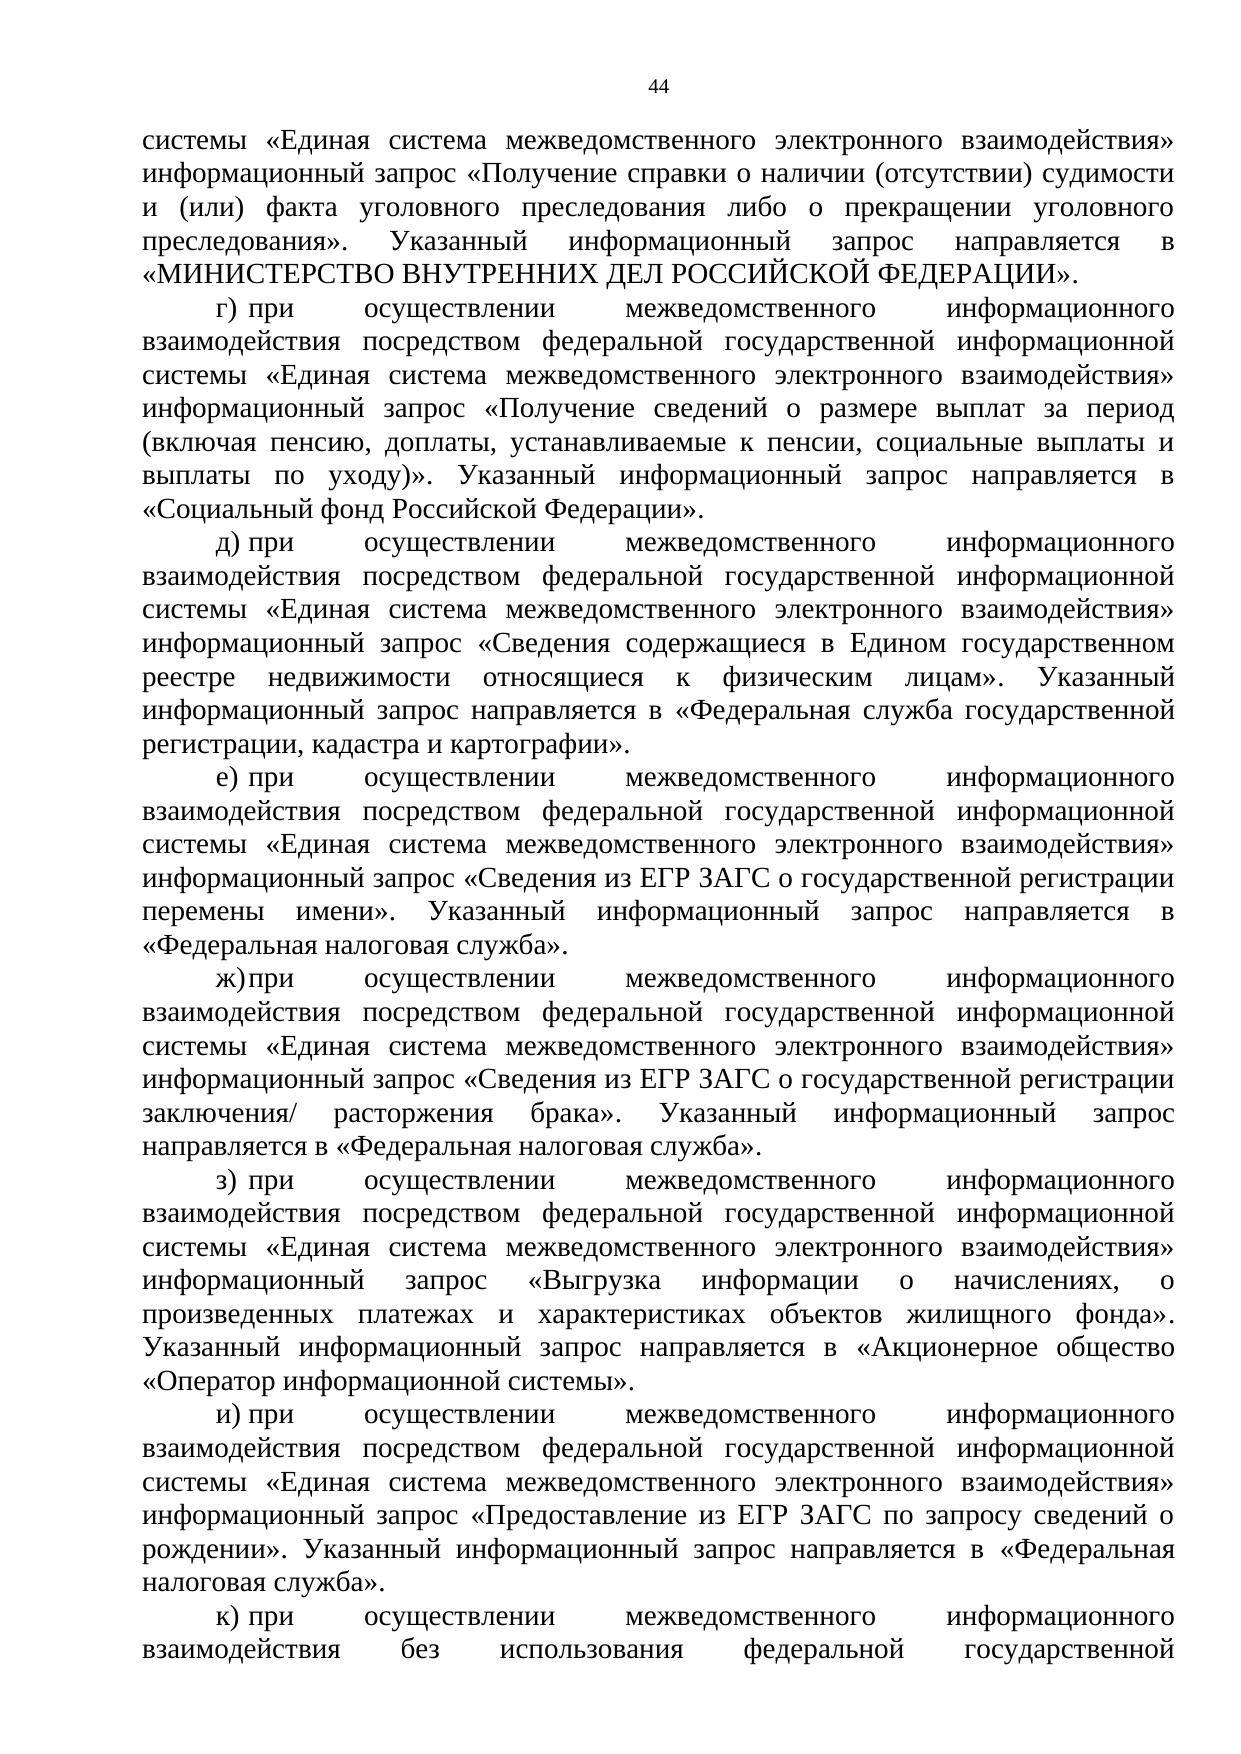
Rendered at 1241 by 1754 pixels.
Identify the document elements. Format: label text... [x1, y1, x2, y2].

list при осуществлении межведомственного информационного взаимодействия посредством федеральной государственной информационной системы «Единая система межведомственного электронного взаимодействия» информационный запрос «Предоставление из ЕГР ЗАГС по запросу сведений о рождении». Указанный информационный запрос направляется в «Федеральная налоговая служба». [142, 1397, 1175, 1598]
list при осуществлении межведомственного информационного взаимодействия посредством федеральной государственной информационной системы «Единая система межведомственного электронного взаимодействия» информационный запрос «Сведения содержащиеся в Едином государственном реестре недвижимости относящиеся к физическим лицам». Указанный информационный запрос направляется в «Федеральная служба государственной регистрации, кадастра и картографии». [142, 524, 1175, 759]
list при осуществлении межведомственного информационного взаимодействия посредством федеральной государственной информационной системы «Единая система межведомственного электронного взаимодействия» информационный запрос «Получение сведений о размере выплат за период (включая пенсию, доплаты, устанавливаемые к пенсии, социальные выплаты и выплаты по уходу)». Указанный информационный запрос направляется в «Социальный фонд Российской Федерации». [142, 290, 1175, 524]
list при осуществлении межведомственного информационного взаимодействия посредством федеральной государственной информационной системы «Единая система межведомственного электронного взаимодействия» информационный запрос «Выгрузка информации о начислениях, о произведенных платежах и характеристиках объектов жилищного фонда». Указанный информационный запрос направляется в «Акционерное общество «Оператор информационной системы». [142, 1162, 1175, 1397]
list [142, 122, 1175, 290]
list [142, 1598, 1175, 1665]
list при осуществлении межведомственного информационного взаимодействия посредством федеральной государственной информационной системы «Единая система межведомственного электронного взаимодействия» информационный запрос «Сведения из ЕГР ЗАГС о государственной регистрации заключения/ расторжения брака». Указанный информационный запрос направляется в «Федеральная налоговая служба». [142, 961, 1175, 1162]
list при осуществлении межведомственного информационного взаимодействия посредством федеральной государственной информационной системы «Единая система межведомственного электронного взаимодействия» информационный запрос «Сведения из ЕГР ЗАГС о государственной регистрации перемены имени». Указанный информационный запрос направляется в «Федеральная налоговая служба». [142, 759, 1175, 961]
